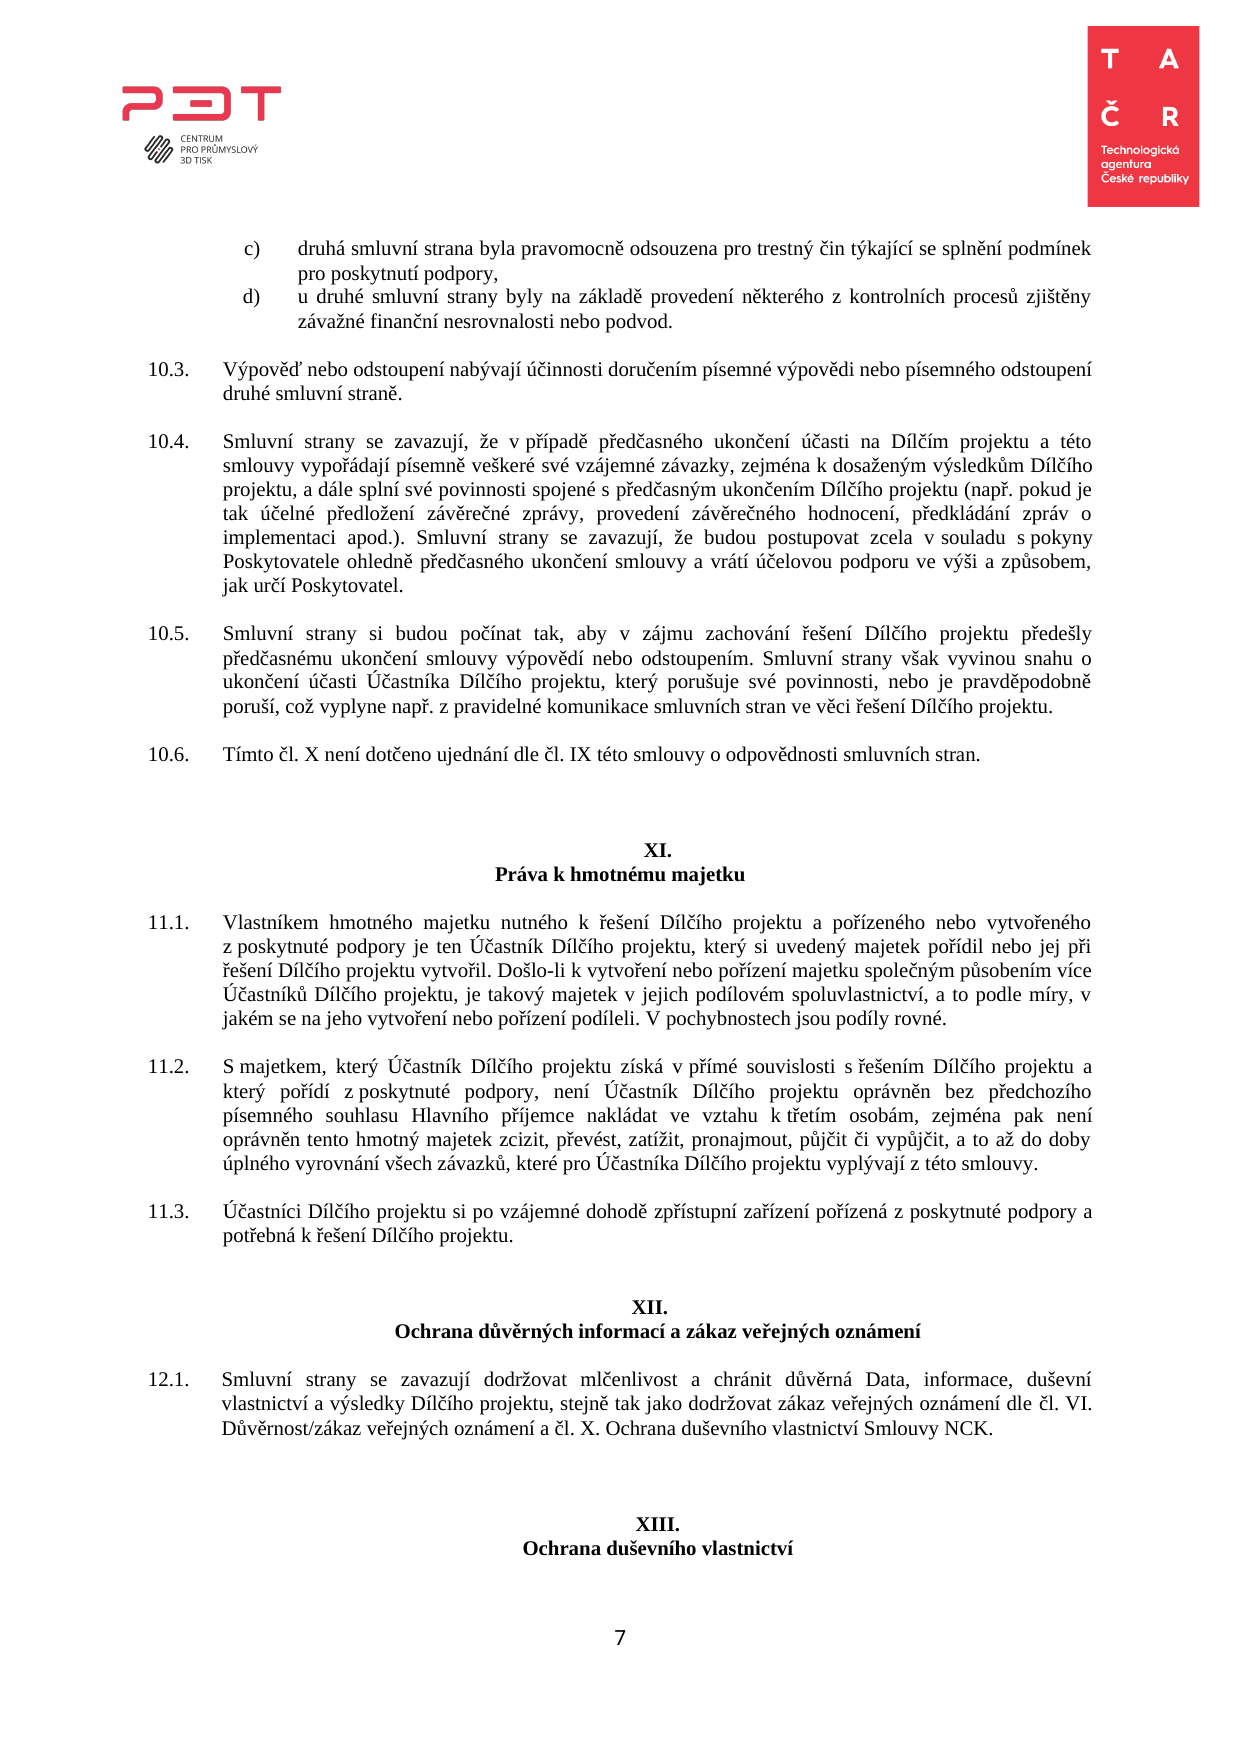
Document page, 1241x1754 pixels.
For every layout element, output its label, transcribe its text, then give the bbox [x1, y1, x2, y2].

text XIII. [223, 1512, 1093, 1536]
list Smluvní strany se zavazují, že v případě předčasného ukončení účasti na Dílčím projektu a této smlouvy vypořádají písemně veškeré své vzájemné závazky, zejména k dosaženým výsledkům Dílčího projektu, a dále splní své povinnosti spojené s předčasným ukončením Dílčího projektu (např. pokud je tak účelné předložení závěrečné zprávy, provedení závěrečného hodnocení, předkládání zpráv o implementaci apod.). Smluvní strany se zavazují, že budou postupovat zcela v souladu s pokyny Poskytovatele ohledně předčasného ukončení smlouvy a vrátí účelovou podporu ve výši a způsobem, jak určí Poskytovatel. [148, 429, 1093, 597]
text XII. [148, 1295, 1093, 1319]
picture [1086, 26, 1199, 205]
list Smluvní strany si budou počínat tak, aby v zájmu zachování řešení Dílčího projektu předešly předčasnému ukončení smlouvy výpovědí nebo odstoupením. Smluvní strany však vyvinou snahu o ukončení účasti Účastníka Dílčího projektu, který porušuje své povinnosti, nebo je pravděpodobně poruší, což vyplyne např. z pravidelné komunikace smluvních stran ve věci řešení Dílčího projektu. [148, 621, 1093, 718]
text Ochrana duševního vlastnictví [223, 1536, 1093, 1560]
list Tímto čl. X není dotčeno ujednání dle čl. IX této smlouvy o odpovědnosti smluvních stran. [148, 742, 1093, 766]
list Výpověď nebo odstoupení nabývají účinnosti doručením písemné výpovědi nebo písemného odstoupení druhé smluvní straně. [148, 357, 1093, 405]
list druhá smluvní strana byla pravomocně odsouzena pro trestný čin týkající se splnění podmínek pro poskytnutí podpory, [260, 236, 1093, 284]
list u druhé smluvní strany byly na základě provedení některého z kontrolních procesů zjištěny závažné finanční nesrovnalosti nebo podvod. [260, 284, 1093, 333]
list Vlastníkem hmotného majetku nutného k řešení Dílčího projektu a pořízeného nebo vytvořeného z poskytnuté podpory je ten Účastník Dílčího projektu, který si uvedený majetek pořídil nebo jej při řešení Dílčího projektu vytvořil. Došlo-li k vytvoření nebo pořízení majetku společným působením více Účastníků Dílčího projektu, je takový majetek v jejich podílovém spoluvlastnictví, a to podle míry, v jakém se na jeho vytvoření nebo pořízení podíleli. V pochybnostech jsou podíly rovné. [148, 910, 1093, 1030]
text Ochrana důvěrných informací a zákaz veřejných oznámení [223, 1319, 1093, 1343]
list Smluvní strany se zavazují dodržovat mlčenlivost a chránit důvěrná Data, informace, duševní vlastnictví a výsledky Dílčího projektu, stejně tak jako dodržovat zákaz veřejných oznámení dle čl. VI. Důvěrnost/zákaz veřejných oznámení a čl. X. Ochrana duševního vlastnictví Smlouvy NCK. [148, 1367, 1093, 1439]
list S majetkem, který Účastník Dílčího projektu získá v přímé souvislosti s řešením Dílčího projektu a který pořídí z poskytnuté podpory, není Účastník Dílčího projektu oprávněn bez předchozího písemného souhlasu Hlavního příjemce nakládat ve vztahu k třetím osobám, zejména pak není oprávněn tento hmotný majetek zcizit, převést, zatížit, pronajmout, půjčit či vypůjčit, a to až do doby úplného vyrovnání všech závazků, které pro Účastníka Dílčího projektu vyplývají z této smlouvy. [148, 1054, 1093, 1175]
list Účastníci Dílčího projektu si po vzájemné dohodě zpřístupní zařízení pořízená z poskytnuté podpory a potřebná k řešení Dílčího projektu. [148, 1199, 1093, 1247]
text Práva k hmotnému majetku [148, 862, 1093, 886]
picture [116, 78, 288, 169]
text XI. [223, 838, 1093, 862]
